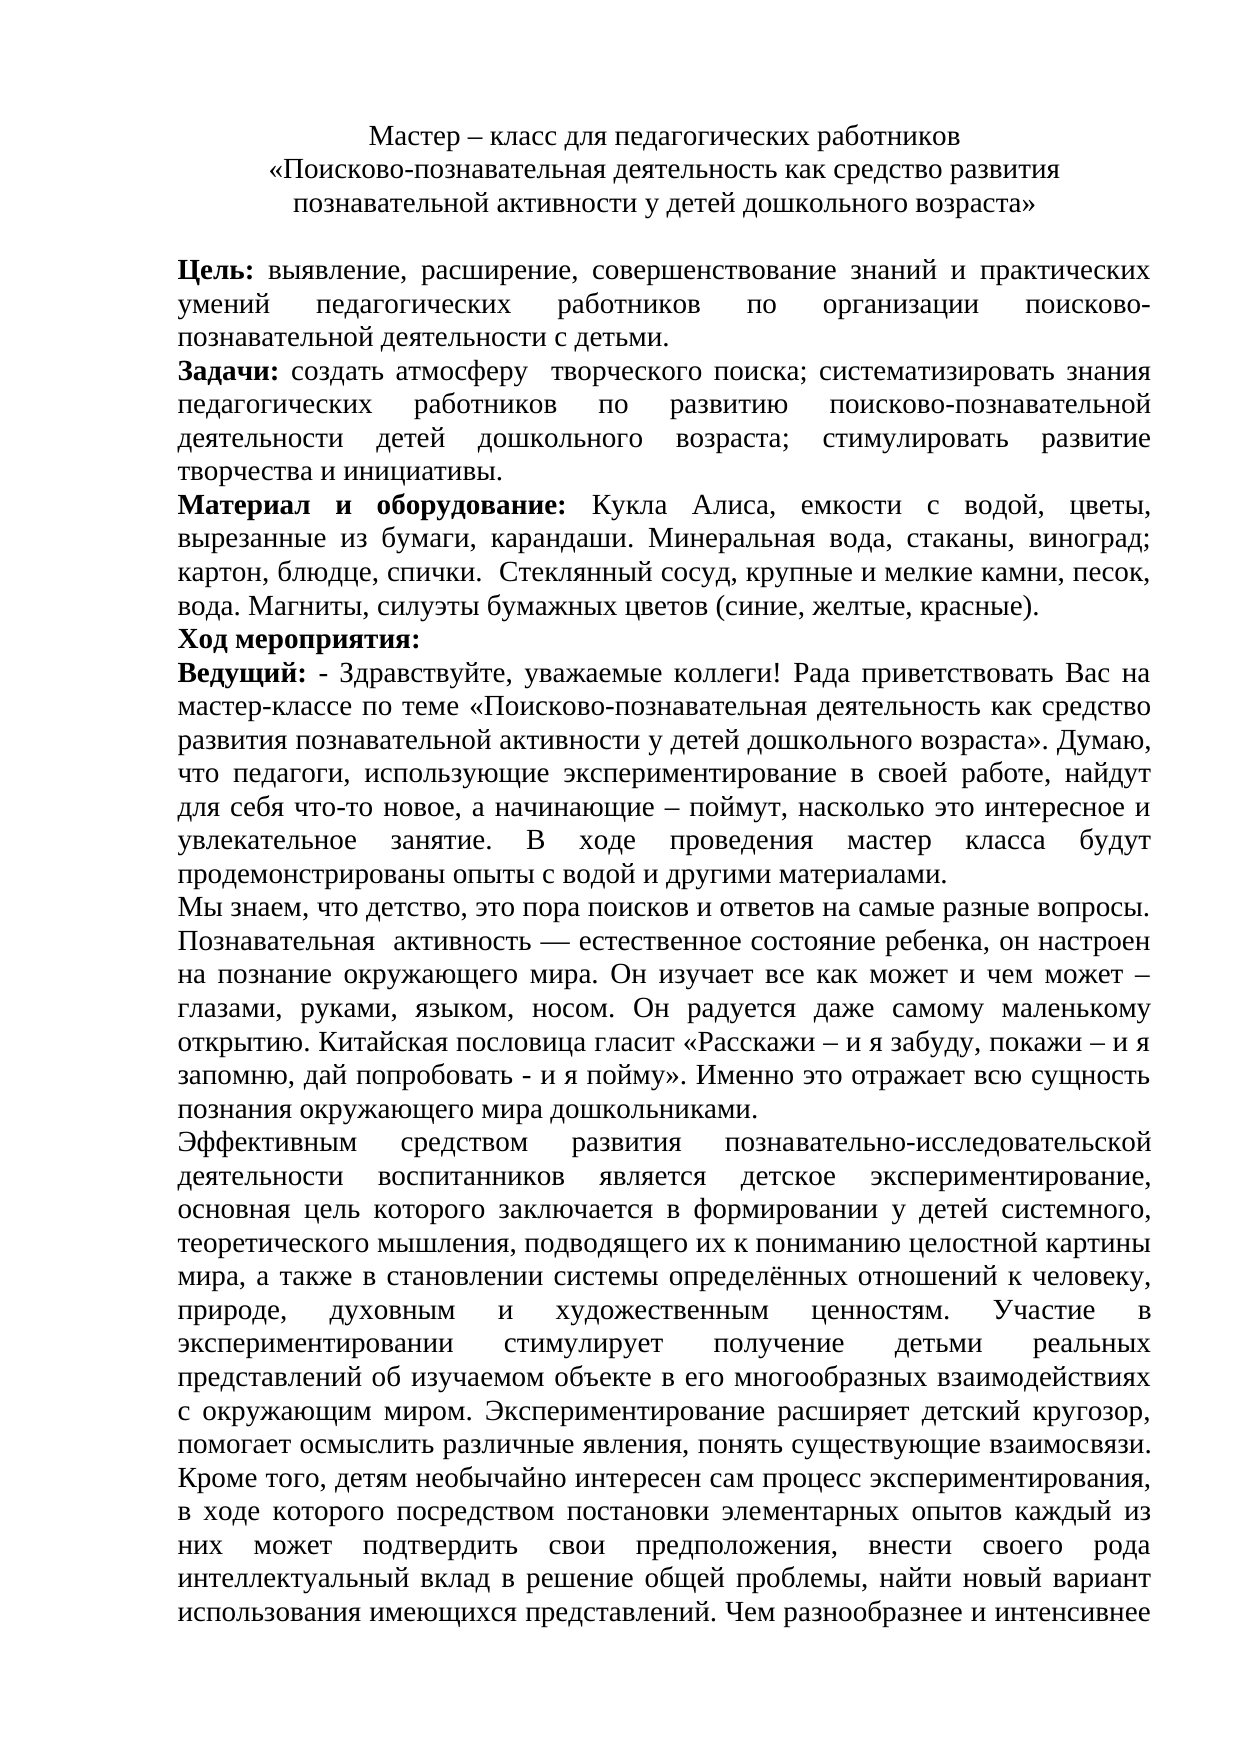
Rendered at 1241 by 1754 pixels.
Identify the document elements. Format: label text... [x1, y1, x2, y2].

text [177, 1124, 1152, 1627]
text Мы знаем, что детство, это пора поисков и ответов на самые разные вопросы. Познавательная активность — естественное состояние ребенка, он настроен на познание окружающего мира. Он изучает все как может и чем может – глазами, руками, языком, носом. Он радуется даже самому маленькому открытию. Китайская пословица гласит «Расскажи – и я забуду, покажи – и я запомню, дай попробовать - и я пойму». Именно это отражает всю сущность познания окружающего мира дошкольниками. [177, 889, 1152, 1124]
text Ведущий: - Здравствуйте, уважаемые коллеги! Рада приветствовать Вас на мастер-классе по теме «Поисково-познавательная деятельность как средство развития познавательной активности у детей дошкольного возраста». Думаю, что педагоги, использующие экспериментирование в своей работе, найдут для себя что-то новое, а начинающие – поймут, насколько это интересное и увлекательное занятие. В ходе проведения мастер класса будут продемонстрированы опыты с водой и другими материалами. [177, 655, 1152, 889]
text Ход мероприятия: [177, 621, 1152, 655]
text Задачи: создать атмосферу творческого поиска; систематизировать знания педагогических работников по развитию поисково-познавательной деятельности детей дошкольного возраста; стимулировать развитие творчества и инициативы. [177, 353, 1152, 487]
text Мастер – класс для педагогических работников [177, 118, 1152, 152]
text Цель: выявление, расширение, совершенствование знаний и практических умений педагогических работников по организации поисково-познавательной деятельности с детьми. [177, 252, 1152, 353]
text «Поисково-познавательная деятельность как средство развития познавательной активности у детей дошкольного возраста» [177, 152, 1152, 219]
text Материал и оборудование: Кукла Алиса, емкости с водой, цветы, вырезанные из бумаги, карандаши. Минеральная вода, стаканы, виноград; картон, блюдце, спички. Стеклянный сосуд, крупные и мелкие камни, песок, вода. Магниты, силуэты бумажных цветов (синие, желтые, красные). [177, 487, 1152, 621]
